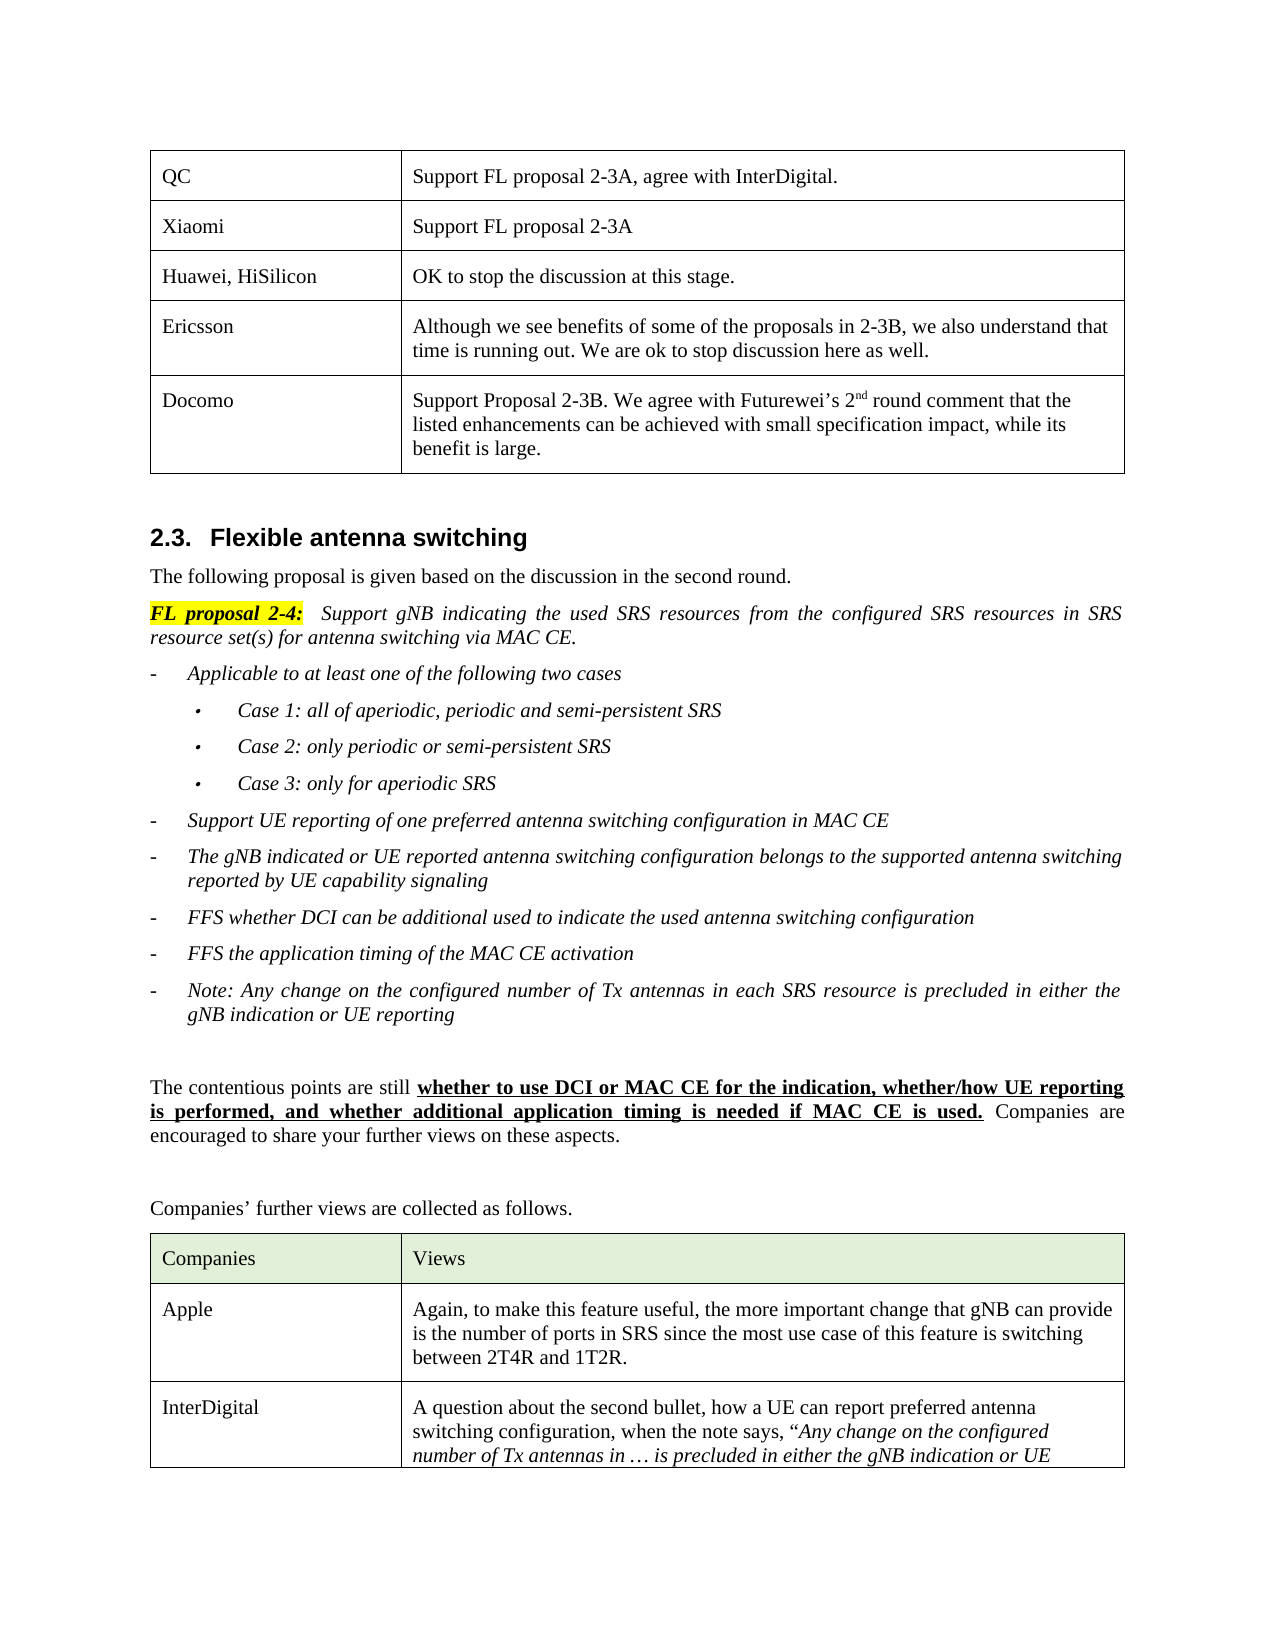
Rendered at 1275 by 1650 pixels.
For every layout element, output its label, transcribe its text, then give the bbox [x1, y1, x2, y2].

table_cell Docomo [151, 376, 401, 473]
text FL proposal 2-4: Support gNB indicating the used SRS resources from the configured SRS resources in SRS resource set(s) for antenna switching via MAC CE. [150, 601, 1125, 649]
list Case 3: only for aperiodic SRS [194, 771, 1125, 795]
subtitle Flexible antenna switching [150, 523, 1125, 552]
table_cell Huawei, HiSilicon [151, 251, 401, 300]
table_cell InterDigital [151, 1382, 401, 1467]
list Support UE reporting of one preferred antenna switching configuration in MAC CE [150, 807, 1125, 832]
table_header Companies [151, 1234, 401, 1283]
text The contentious points are still whether to use DCI or MAC CE for the indication, whether/how UE reporting is performed, and whether additional application timing is needed if MAC CE is used. Companies are encouraged to share your further views on these aspects. [150, 1075, 1125, 1147]
table_cell Xiaomi [151, 201, 401, 250]
table_cell Support FL proposal 2-3A [402, 201, 1124, 250]
text The following proposal is given based on the discussion in the second round. [150, 564, 1125, 588]
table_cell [402, 1382, 1124, 1467]
list FFS whether DCI can be additional used to indicate the used antenna switching configuration [150, 905, 1125, 929]
table_cell QC [151, 151, 401, 200]
list The gNB indicated or UE reported antenna switching configuration belongs to the supported antenna switching reported by UE capability signaling [150, 844, 1125, 892]
table_cell OK to stop the discussion at this stage. [402, 251, 1124, 300]
list FFS the application timing of the MAC CE activation [150, 941, 1125, 965]
list Applicable to at least one of the following two cases [150, 661, 1125, 685]
table_cell Support FL proposal 2-3A, agree with InterDigital. [402, 151, 1124, 200]
table_cell Again, to make this feature useful, the more important change that gNB can provide is the number of ports in SRS since the most use case of this feature is switching between 2T4R and 1T2R. [402, 1284, 1124, 1381]
list Case 1: all of aperiodic, periodic and semi-persistent SRS [194, 698, 1125, 722]
table_cell Apple [151, 1284, 401, 1381]
table_cell Support Proposal 2-3B. We agree with Futurewei’s 2nd round comment that the listed enhancements can be achieved with small specification impact, while its benefit is large. [402, 376, 1124, 473]
table_header Views [402, 1234, 1124, 1283]
list Case 2: only periodic or semi-persistent SRS [194, 734, 1125, 758]
table_cell Ericsson [151, 301, 401, 374]
list Note: Any change on the configured number of Tx antennas in each SRS resource is precluded in either the gNB indication or UE reporting [150, 978, 1125, 1026]
text Companies’ further views are collected as follows. [150, 1196, 1125, 1220]
table_cell Although we see benefits of some of the proposals in 2-3B, we also understand that time is running out. We are ok to stop discussion here as well. [402, 301, 1124, 374]
